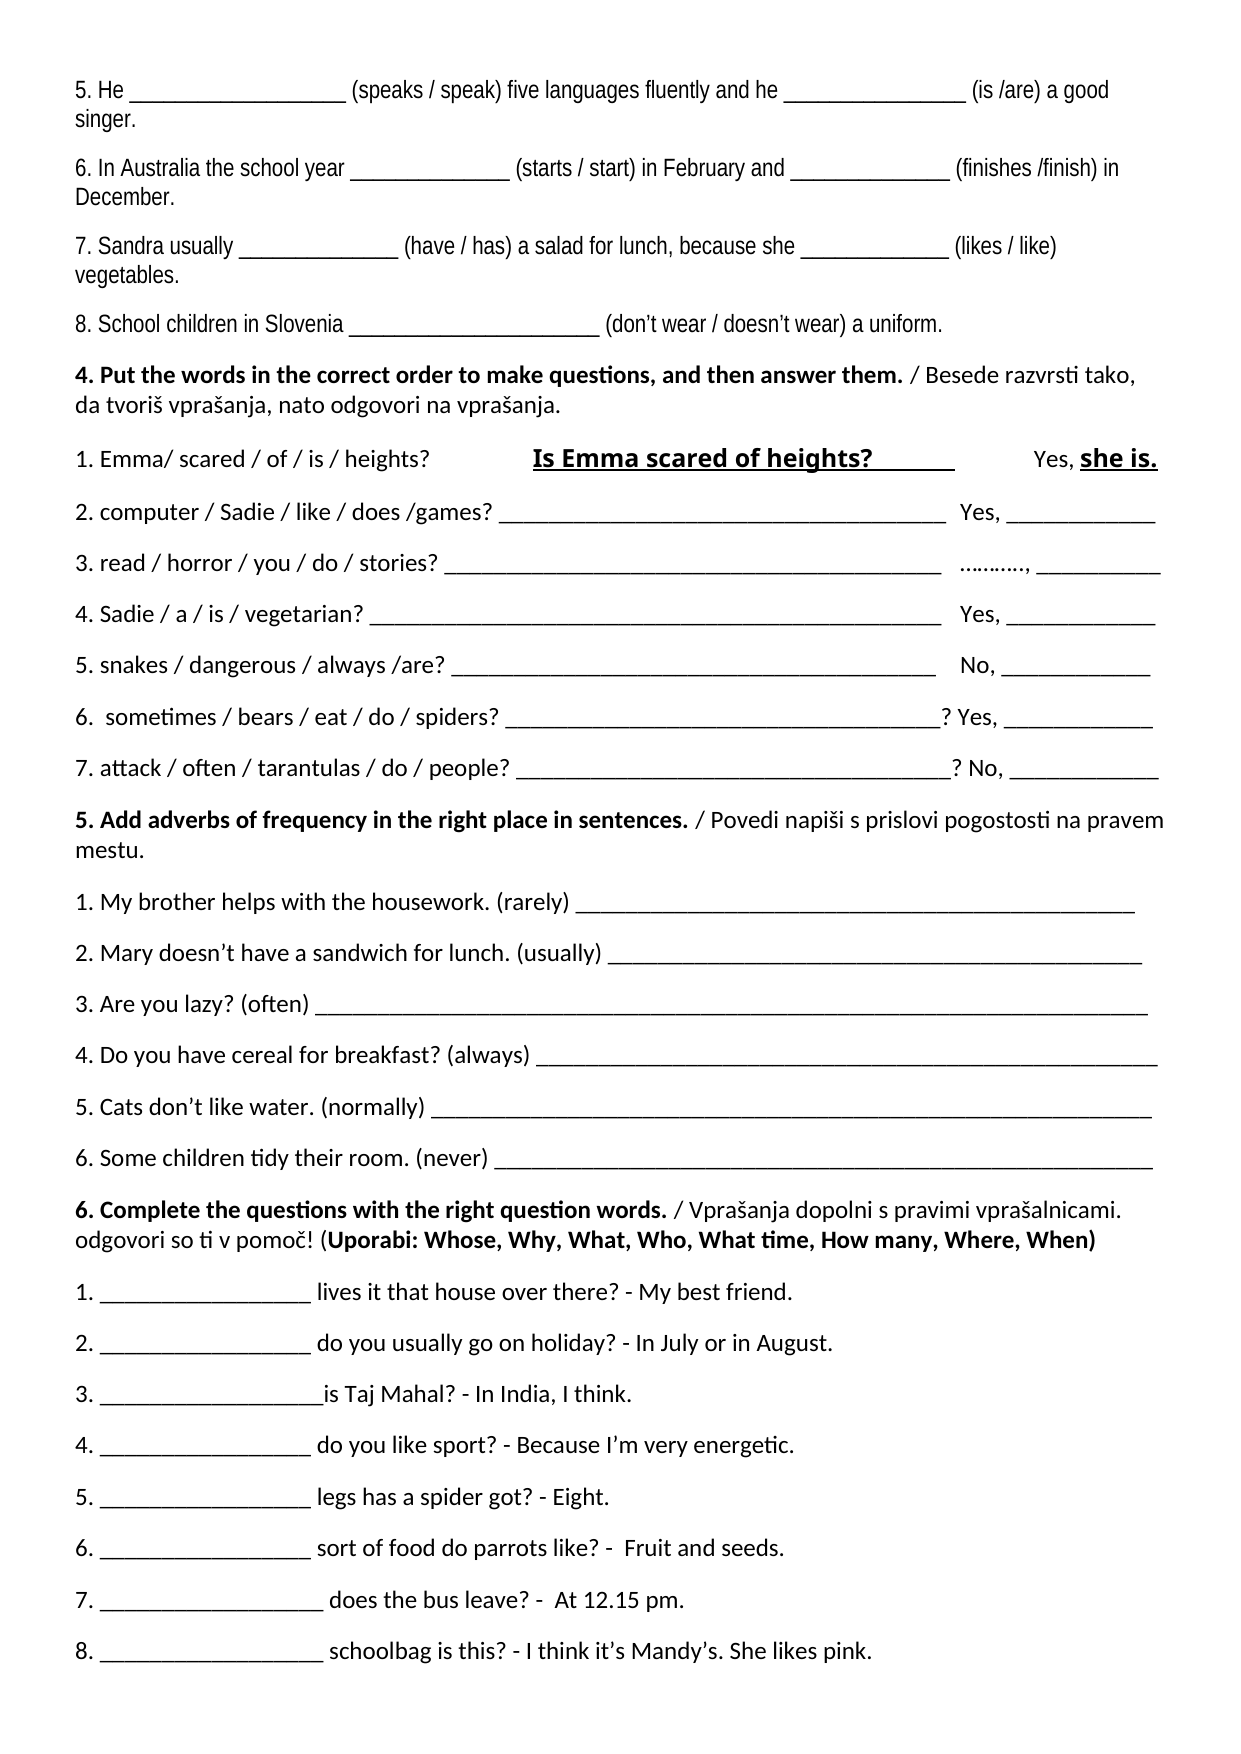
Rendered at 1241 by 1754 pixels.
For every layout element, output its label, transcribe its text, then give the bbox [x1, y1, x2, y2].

text 4. _________________ do you like sport? - Because I’m very energetic. [75, 1430, 1165, 1460]
text 2. Mary doesn’t have a sandwich for lunch. (usually) ___________________________________________ [75, 937, 1165, 967]
text 1. My brother helps with the housework. (rarely) _____________________________________________ [75, 886, 1165, 916]
text 8. School children in Slovenia ______________________ (don’t wear / doesn’t wear) a uniform. [75, 309, 1165, 338]
text 7. Sandra usually ______________ (have / has) a salad for lunch, because she _____________ (likes / like) vegetables. [75, 231, 1165, 288]
text 3. __________________is Taj Mahal? - In India, I think. [75, 1378, 1165, 1409]
text 2. _________________ do you usually go on holiday? - In July or in August. [75, 1327, 1165, 1357]
text 2. computer / Sadie / like / does /games? ____________________________________ Yes, ____________ [75, 496, 1165, 526]
text 4. Put the words in the correct order to make questions, and then answer them. / Besede razvrsti tako, da tvoriš vprašanja, nato odgovori na vprašanja. [75, 359, 1165, 420]
text 4. Sadie / a / is / vegetarian? ______________________________________________ Yes, ____________ [75, 598, 1165, 629]
text 8. __________________ schoolbag is this? - I think it’s Mandy’s. She likes pink. [75, 1635, 1165, 1666]
text 6. In Australia the school year ______________ (starts / start) in February and ______________ (finishes /finish) in December. [75, 153, 1165, 210]
text 5. _________________ legs has a spider got? - Eight. [75, 1481, 1165, 1512]
text 4. Do you have cereal for breakfast? (always) __________________________________________________ [75, 1040, 1165, 1070]
text 1. Emma/ scared / of / is / heights? Is Emma scared of heights?________ Yes, she is. [75, 441, 1165, 475]
text 5. snakes / dangerous / always /are? _______________________________________ No, ____________ [75, 650, 1165, 680]
text 5. He ___________________ (speaks / speak) five languages fluently and he ________________ (is /are) a good singer. [75, 75, 1165, 132]
text 3. read / horror / you / do / stories? ________________________________________ ……….., __________ [75, 547, 1165, 577]
text 3. Are you lazy? (often) ___________________________________________________________________ [75, 988, 1165, 1019]
text 6. Complete the questions with the right question words. / Vprašanja dopolni s pravimi vprašalnicami. odgovori so ti v pomoč! (Uporabi: Whose, Why, What, Who, What time, How many, Where, When) [75, 1194, 1165, 1255]
text 5. Add adverbs of frequency in the right place in sentences. / Povedi napiši s prislovi pogostosti na pravem mestu. [75, 804, 1165, 865]
text 7. attack / often / tarantulas / do / people? ___________________________________? No, ____________ [75, 752, 1165, 783]
text 6. Some children tidy their room. (never) _____________________________________________________ [75, 1142, 1165, 1173]
text 1. _________________ lives it that house over there? - My best friend. [75, 1276, 1165, 1306]
text 6. sometimes / bears / eat / do / spiders? ___________________________________? Yes, ____________ [75, 701, 1165, 732]
text 5. Cats don’t like water. (normally) __________________________________________________________ [75, 1091, 1165, 1122]
text 7. __________________ does the bus leave? - At 12.15 pm. [75, 1584, 1165, 1614]
text 6. _________________ sort of food do parrots like? - Fruit and seeds. [75, 1532, 1165, 1563]
